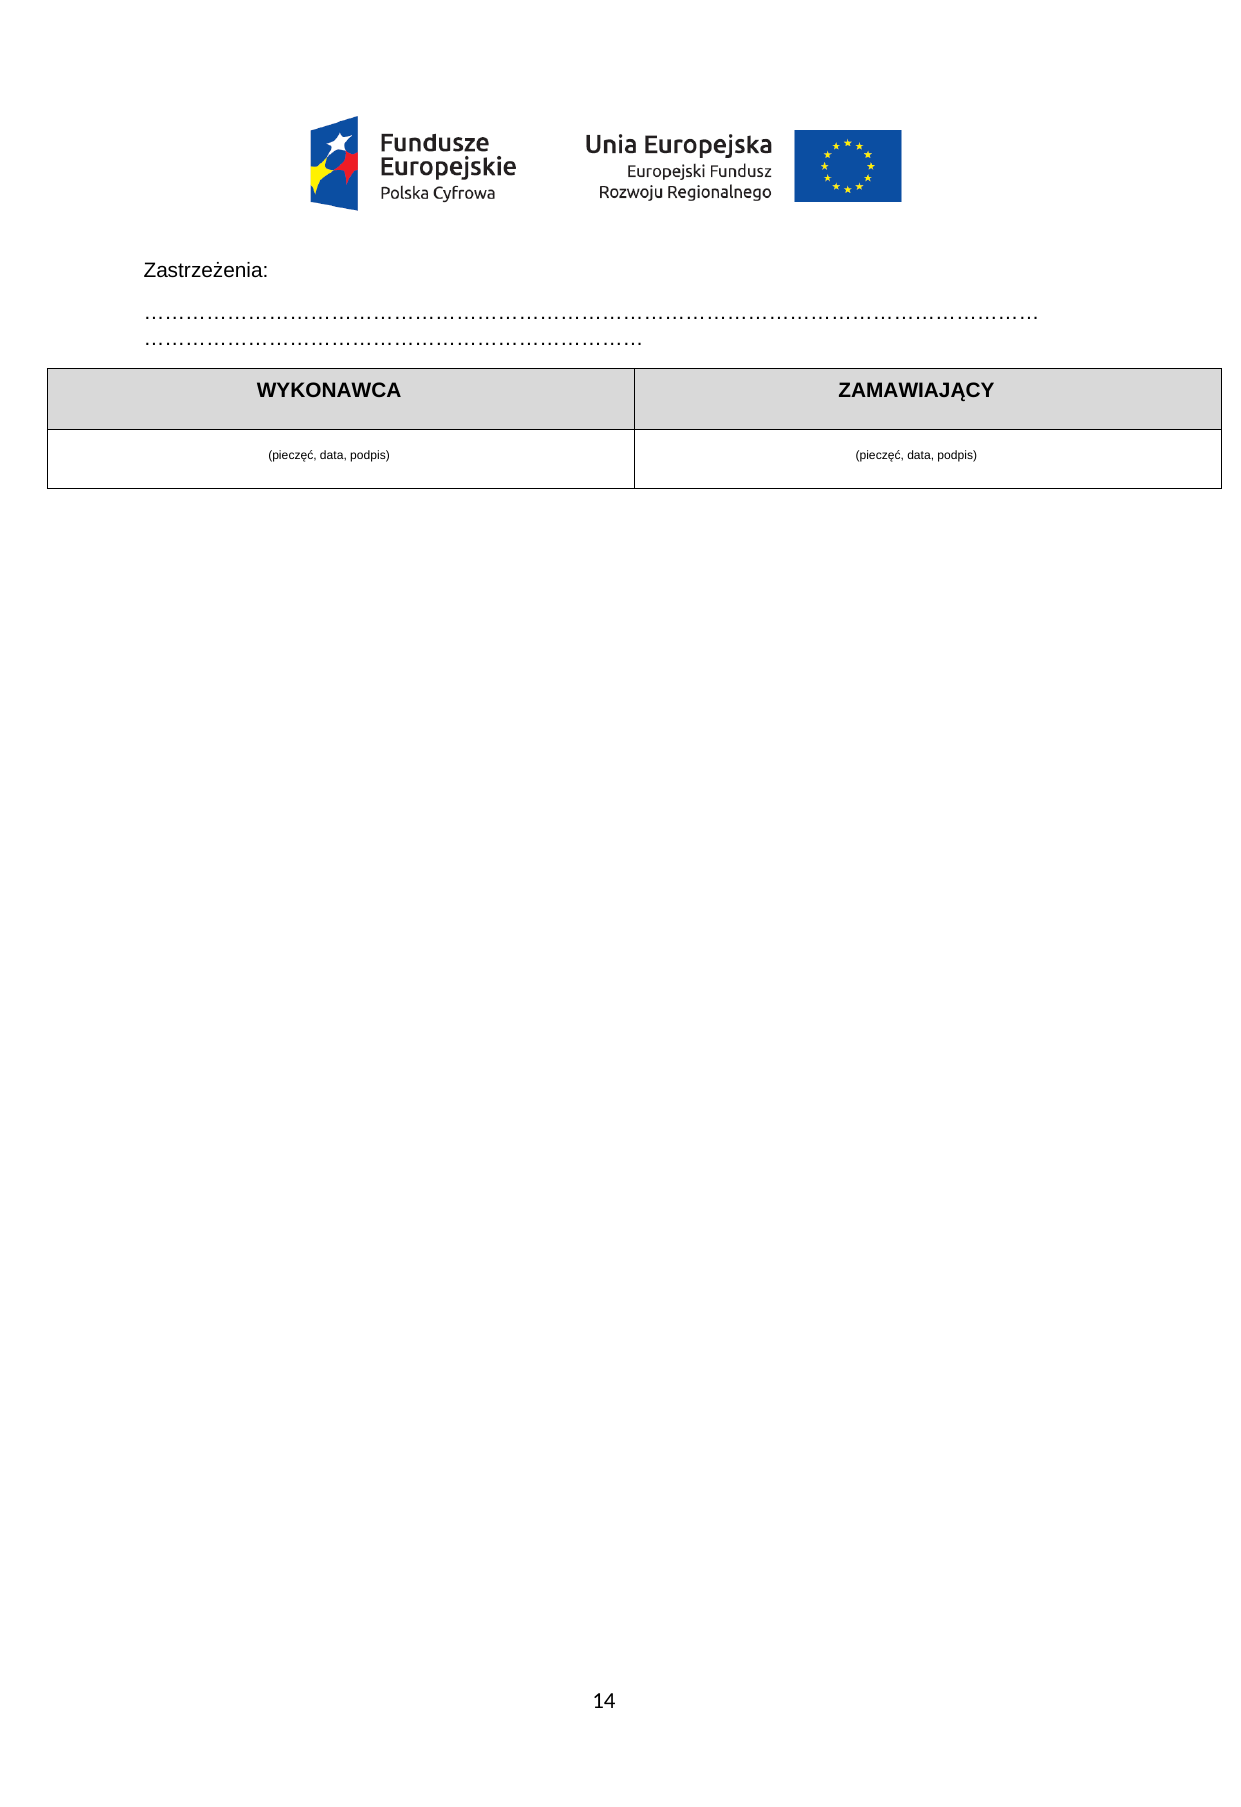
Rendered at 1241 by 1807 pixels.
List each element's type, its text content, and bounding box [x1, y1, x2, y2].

picture [293, 73, 915, 239]
table_header ZAMAWIAJĄCY [635, 369, 1221, 429]
text Zastrzeżenia: [143, 257, 1040, 281]
table_cell (pieczęć, data, podpis) [48, 430, 634, 487]
text ………………………………………………………………………………………………………………………………………………………………………………… [143, 300, 1040, 350]
table_cell (pieczęć, data, podpis) [635, 430, 1221, 487]
table_header WYKONAWCA [48, 369, 634, 429]
